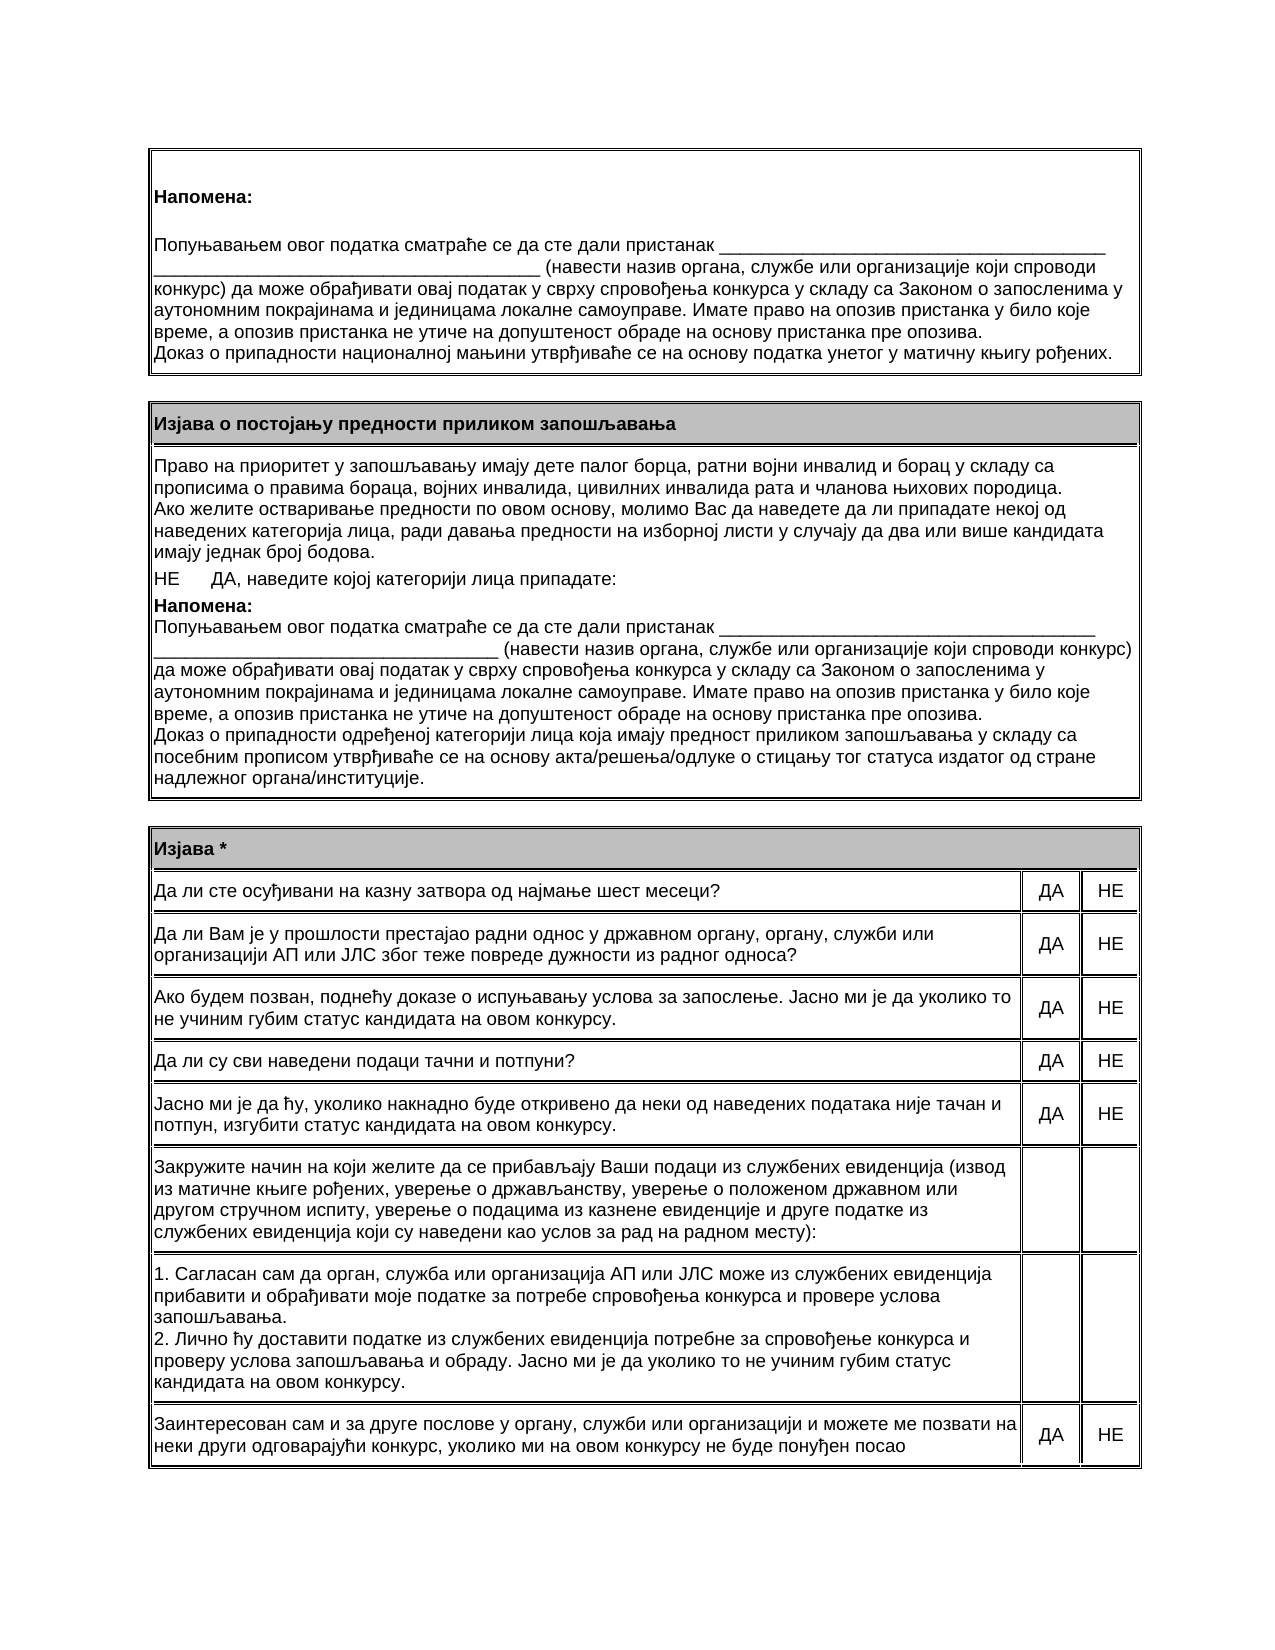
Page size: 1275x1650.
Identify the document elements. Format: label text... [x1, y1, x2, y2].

table_cell Закружите начин на који желите да се прибављају Ваши подаци из службених евиденција (извод из матичне књиге рођених, уверење о држављанству, уверење о положеном државном или другом стручном испиту, уверење о подацима из казнене евиденције и друге податке из службених евиденција који су наведени као услов за рад на радном месту): [152, 1144, 1020, 1251]
table_cell НЕ [1083, 1038, 1139, 1080]
table_cell Јасно ми је да ћу, уколико накнадно буде откривено да неки од наведених података није тачан и потпун, изгубити статус кандидата на овом конкурсу. [152, 1080, 1020, 1144]
table_header Изјава * [152, 829, 1139, 868]
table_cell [152, 151, 1139, 372]
table_cell НЕ [1083, 974, 1139, 1038]
table_cell [1083, 1251, 1139, 1401]
table_cell ДА [1023, 1042, 1079, 1080]
table_cell [1083, 1144, 1139, 1251]
table_cell НЕ [1081, 1401, 1139, 1465]
table_cell Заинтересован сам и за друге послове у органу, служби или организацији и можете ме позвати на неки други одговарајући конкурс, уколико ми на овом конкурсу не буде понуђен посао [152, 1401, 1021, 1465]
table_cell ДА [1023, 1084, 1079, 1144]
table_cell Да ли сте осуђивани на казну затвора од најмање шест месеци? [152, 868, 1020, 910]
table_cell ДА [1023, 978, 1079, 1038]
table_cell Ако будем позван, поднећу доказе о испуњавању услова за запослење. Јасно ми је да уколико то не учиним губим статус кандидата на овом конкурсу. [152, 974, 1020, 1038]
table_cell Да ли Вам је у прошлости престајао радни однос у државном органу, органу, служби или организацији АП или ЈЛС због теже повреде дужности из радног односа? [152, 910, 1020, 974]
table_cell Да ли су сви наведени подаци тачни и потпуни? [152, 1038, 1020, 1080]
table_header Изјава о постојању предности приликом запошљавања [152, 404, 1139, 443]
table_cell [1023, 1148, 1079, 1251]
table_cell ДА [1021, 1401, 1081, 1465]
table_cell ДА [1023, 914, 1079, 974]
table_cell НЕ [1083, 868, 1139, 910]
table_cell [1023, 1255, 1079, 1401]
table_cell НЕ [1083, 910, 1139, 974]
table_cell НЕ [1083, 1080, 1139, 1144]
table_cell 1. Сагласан сам да орган, служба или организација АП или ЈЛС може из службених евиденција прибавити и обрађивати моје податке за потребе спровођења конкурса и провере услова запошљавања. 2. Лично ћу доставити податке из службених евиденција потребне за спровођење конкурса и проверу услова запошљавања и обраду. Јасно ми је да уколико то не учиним губим статус кандидата на овом конкурсу. [152, 1251, 1020, 1401]
table_cell ДА [1023, 872, 1079, 910]
table_cell Право на приоритет у запошљавању имају дете палог борца, ратни војни инвалид и борац у складу са прописима о правима бораца, војних инвалида, цивилних инвалида рата и чланова њихових породица. Ако желите остваривање предности по овом основу, молимо Вас да наведете да ли припадате некој од наведених категорија лица, ради давања предности на изборној листи у случају да два или више кандидата имају једнак број бодова. НЕ ДА, наведите којој категорији лица припадате: Напомена: Попуњавањем овог податка сматраће се да сте дали пристанак ____________________________________ _________________________________ (навести назив органа, службе или организације који спроводи конкурс) да може обрађивати овај податак у сврху спровођења конкурса у складу са Законом о запосленима у аутономним покрајинама и јединицама локалне самоуправе. Имате право на опозив пристанка у било које време, а опозив пристанка не утиче на допуштеност обраде на основу пристанка пре опозива. Доказ о припадности одређеној категорији лица која имају предност приликом запошљавања у складу са посебним прописом утврђиваће се на основу акта/решења/одлуке о стицању тог статуса издатог од стране надлежног органа/институције. [152, 443, 1139, 797]
